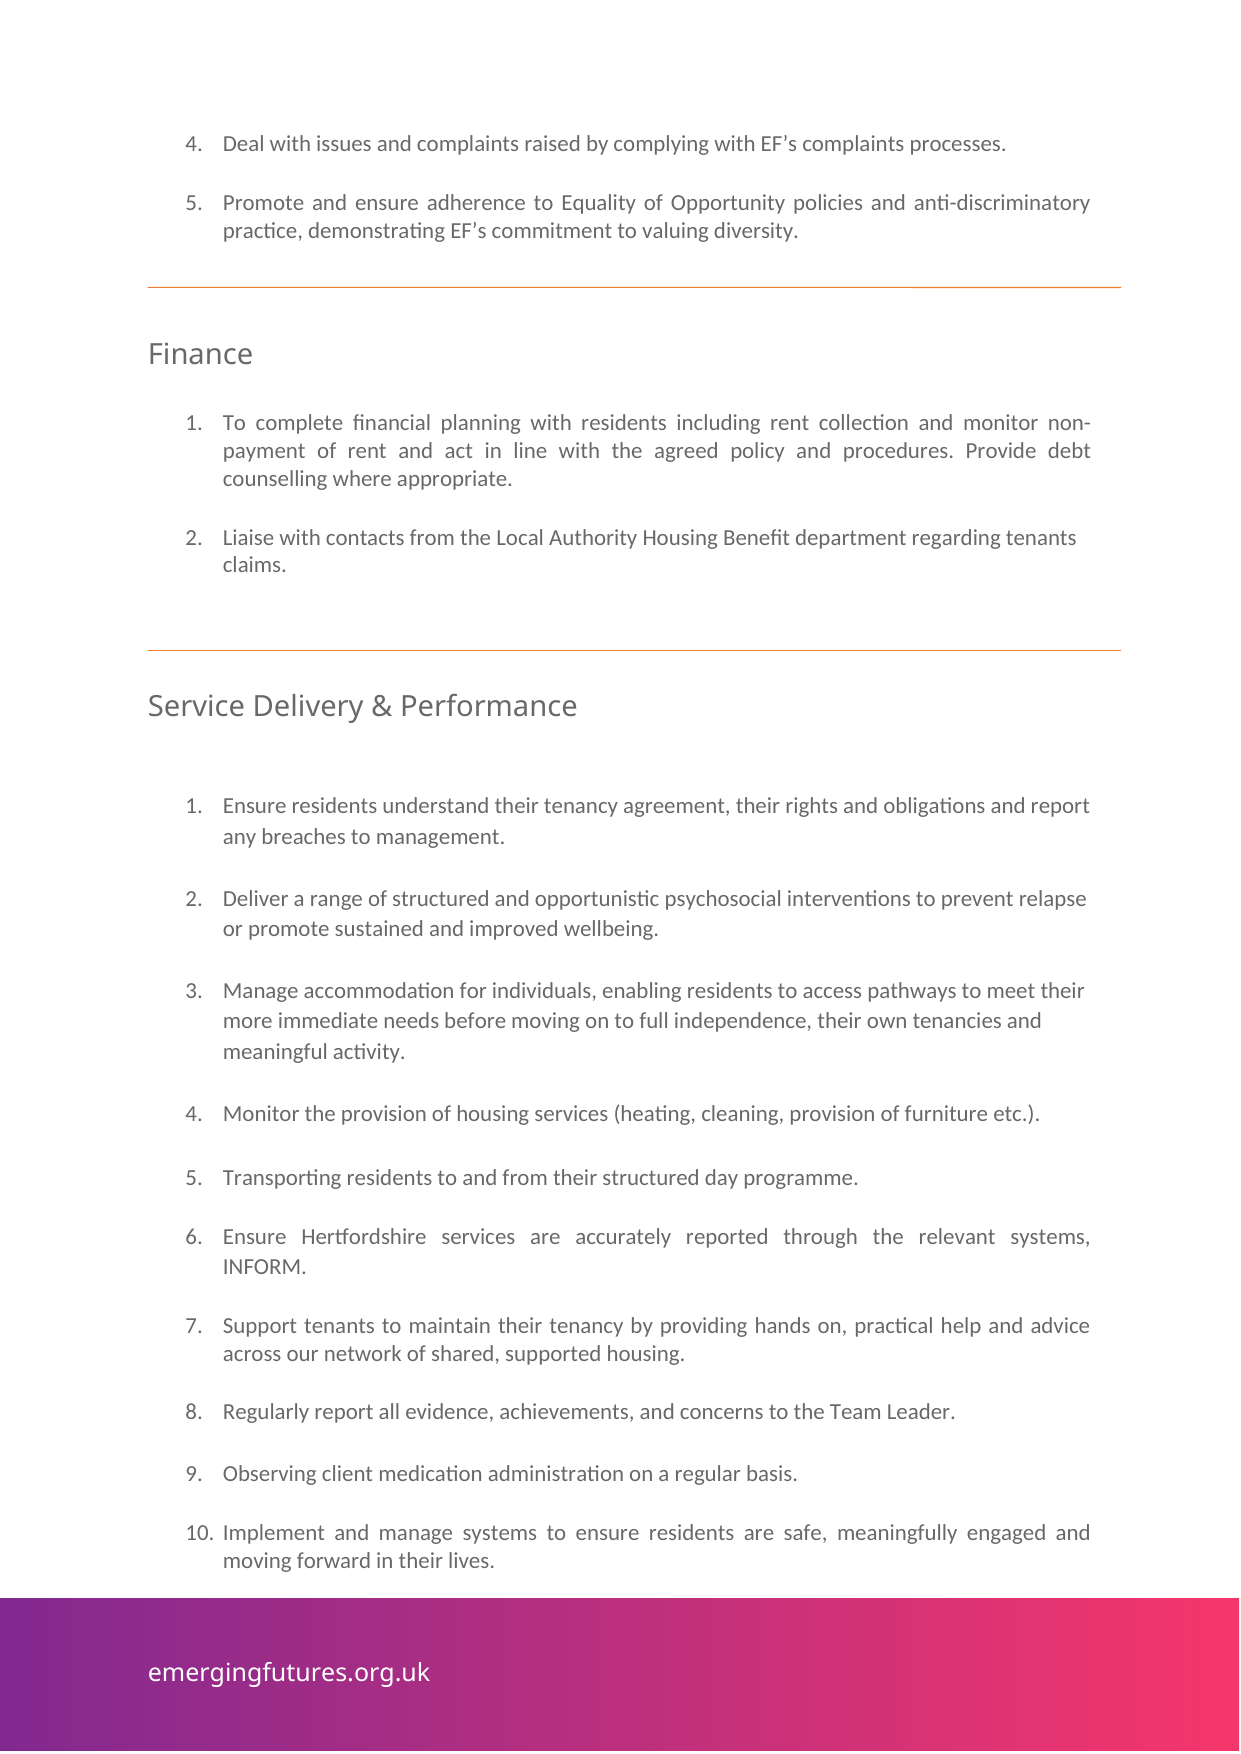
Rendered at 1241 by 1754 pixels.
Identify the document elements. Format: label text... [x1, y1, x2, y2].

text Finance [148, 288, 1092, 373]
list Promote and ensure adherence to Equality of Opportunity policies and anti-discriminatory practice, demonstrating EF’s commitment to valuing diversity. [185, 188, 1092, 244]
list Deal with issues and complaints raised by complying with EF’s complaints processes. [185, 129, 1092, 157]
list Manage accommodation for individuals, enabling residents to access pathways to meet their more immediate needs before moving on to full independence, their own tenancies and meaningful activity. [185, 976, 1092, 1065]
list Ensure Hertfordshire services are accurately reported through the relevant systems, INFORM. [185, 1222, 1092, 1280]
list Regularly report all evidence, achievements, and concerns to the Team Leader. [185, 1397, 1092, 1425]
list Implement and manage systems to ensure residents are safe, meaningfully engaged and moving forward in their lives. [185, 1518, 1092, 1574]
list Liaise with contacts from the Local Authority Housing Benefit department regarding tenants claims. [185, 523, 1092, 579]
list Deliver a range of structured and opportunistic psychosocial interventions to prevent relapse or promote sustained and improved wellbeing. [185, 884, 1092, 942]
list Observing client medication administration on a regular basis. [185, 1459, 1092, 1488]
text Service Delivery & Performance [148, 651, 1092, 725]
list Ensure residents understand their tenancy agreement, their rights and obligations and report any breaches to management. [185, 792, 1092, 850]
list Transporting residents to and from their structured day programme. [185, 1163, 1092, 1191]
list Monitor the provision of housing services (heating, cleaning, provision of furniture etc.). [185, 1099, 1092, 1127]
list Support tenants to maintain their tenancy by providing hands on, practical help and advice across our network of shared, supported housing. [185, 1311, 1092, 1367]
list To complete financial planning with residents including rent collection and monitor non-payment of rent and act in line with the agreed policy and procedures. Provide debt counselling where appropriate. [185, 408, 1092, 492]
